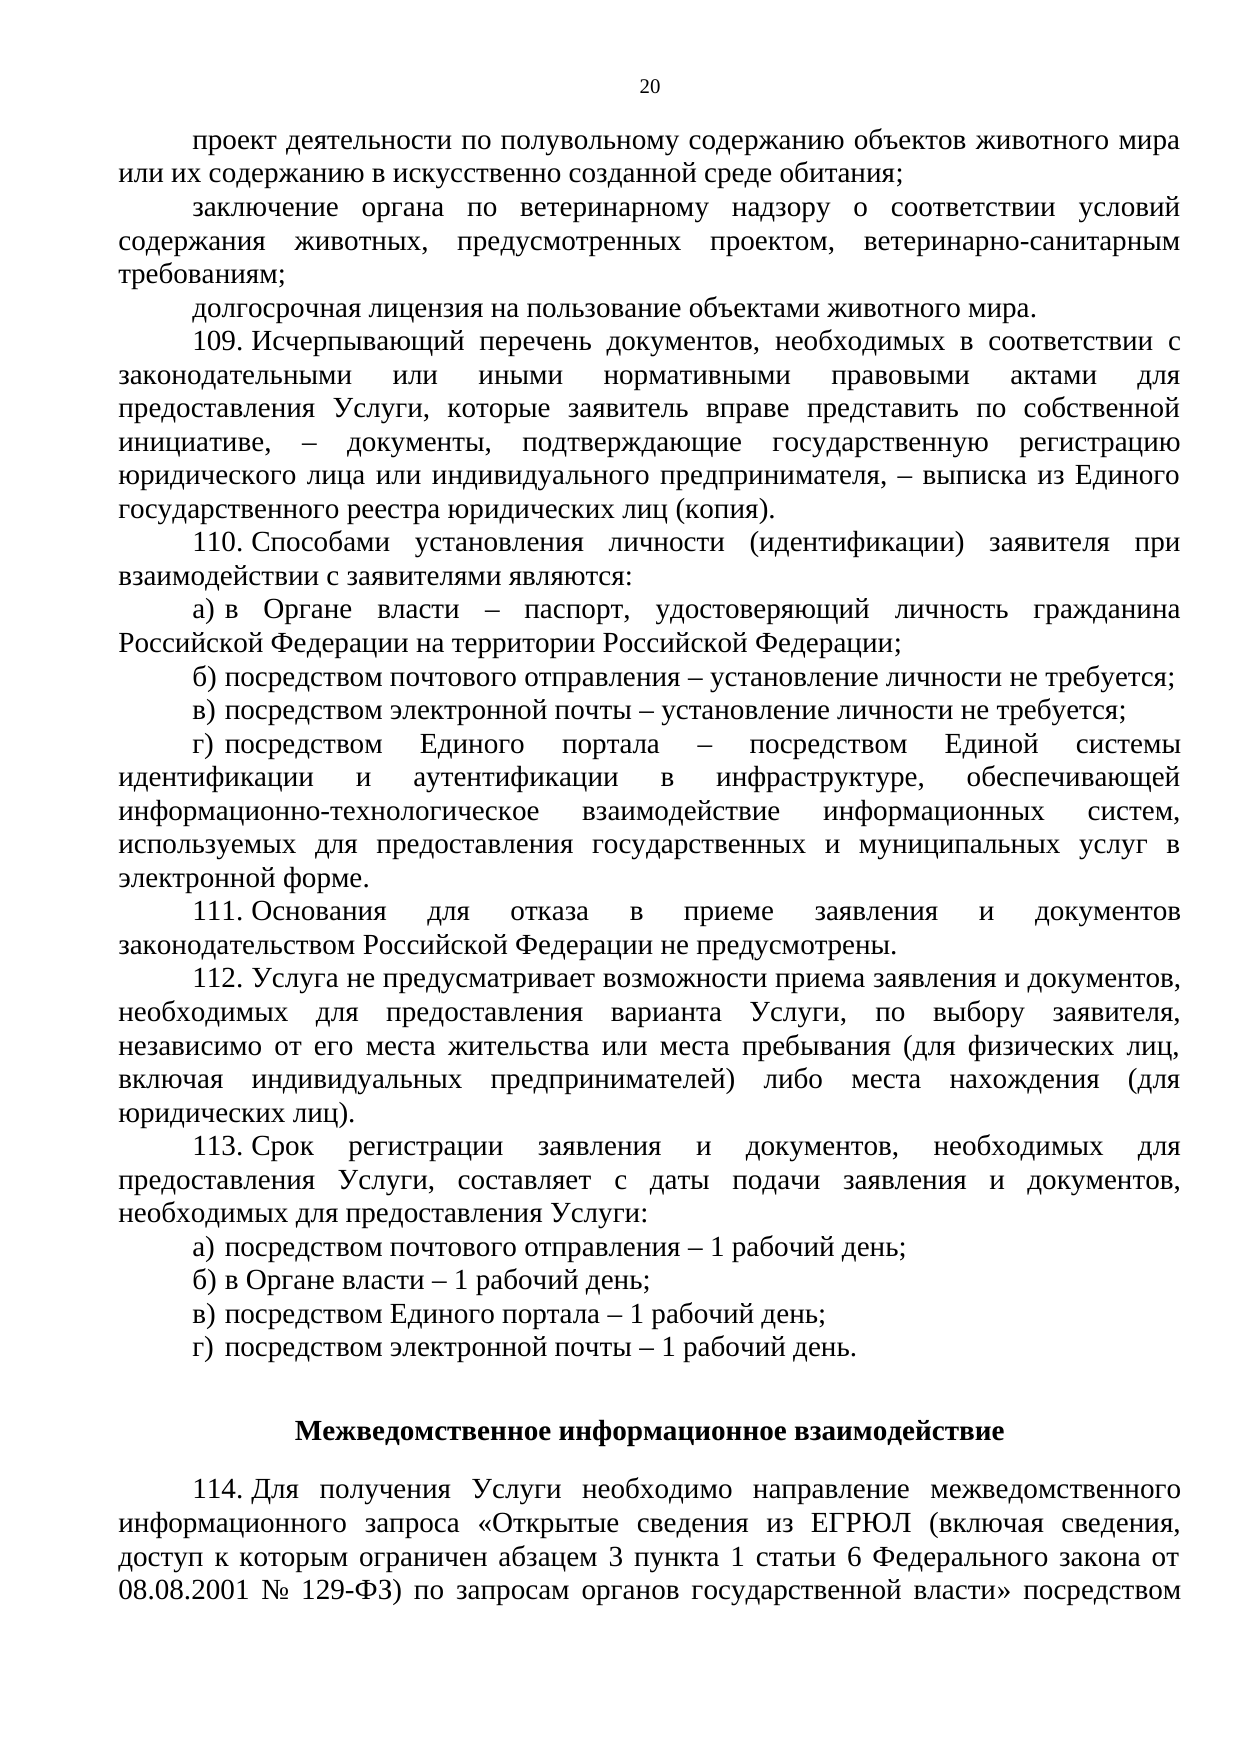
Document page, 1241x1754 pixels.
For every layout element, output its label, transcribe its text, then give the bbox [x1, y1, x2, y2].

list Срок регистрации заявления и документов, необходимых для предоставления Услуги, составляет с даты подачи заявления и документов, необходимых для предоставления Услуги: [118, 1128, 1181, 1229]
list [118, 1472, 1181, 1606]
list Способами установления личности (идентификации) заявителя при взаимодействии с заявителями являются: [118, 524, 1181, 592]
list посредством почтового отправления – установление личности не требуется; [118, 659, 1181, 692]
list Исчерпывающий перечень документов, необходимых в соответствии с законодательными или иными нормативными правовыми актами для предоставления Услуги, которые заявитель вправе представить по собственной инициативе, – документы, подтверждающие государственную регистрацию юридического лица или индивидуального предпринимателя, – выписка из Единого государственного реестра юридических лиц (копия). [118, 323, 1181, 524]
list посредством Единого портала – посредством Единой системы идентификации и аутентификации в инфраструктуре, обеспечивающей информационно-технологическое взаимодействие информационных систем, используемых для предоставления государственных и муниципальных услуг в электронной форме. [118, 726, 1181, 893]
list Межведомственное информационное взаимодействие [118, 1413, 1181, 1447]
list Услуга не предусматривает возможности приема заявления и документов, необходимых для предоставления варианта Услуги, по выбору заявителя, независимо от его места жительства или места пребывания (для физических лиц, включая индивидуальных предпринимателей) либо места нахождения (для юридических лиц). [118, 961, 1181, 1128]
text заключение органа по ветеринарному надзору о соответствии условий содержания животных, предусмотренных проектом, ветеринарно-санитарным требованиям; [118, 189, 1181, 290]
list посредством электронной почты – 1 рабочий день. [118, 1329, 1181, 1363]
list Основания для отказа в приеме заявления и документов законодательством Российской Федерации не предусмотрены. [118, 893, 1181, 961]
list в Органе власти – 1 рабочий день; [118, 1262, 1181, 1296]
text долгосрочная лицензия на пользование объектами животного мира. [118, 290, 1181, 323]
list в Органе власти – паспорт, удостоверяющий личность гражданина Российской Федерации на территории Российской Федерации; [118, 592, 1181, 659]
list посредством электронной почты – установление личности не требуется; [118, 692, 1181, 726]
text проект деятельности по полувольному содержанию объектов животного мира или их содержанию в искусственно созданной среде обитания; [118, 122, 1181, 189]
list посредством почтового отправления – 1 рабочий день; [118, 1229, 1181, 1262]
list посредством Единого портала – 1 рабочий день; [118, 1296, 1181, 1329]
